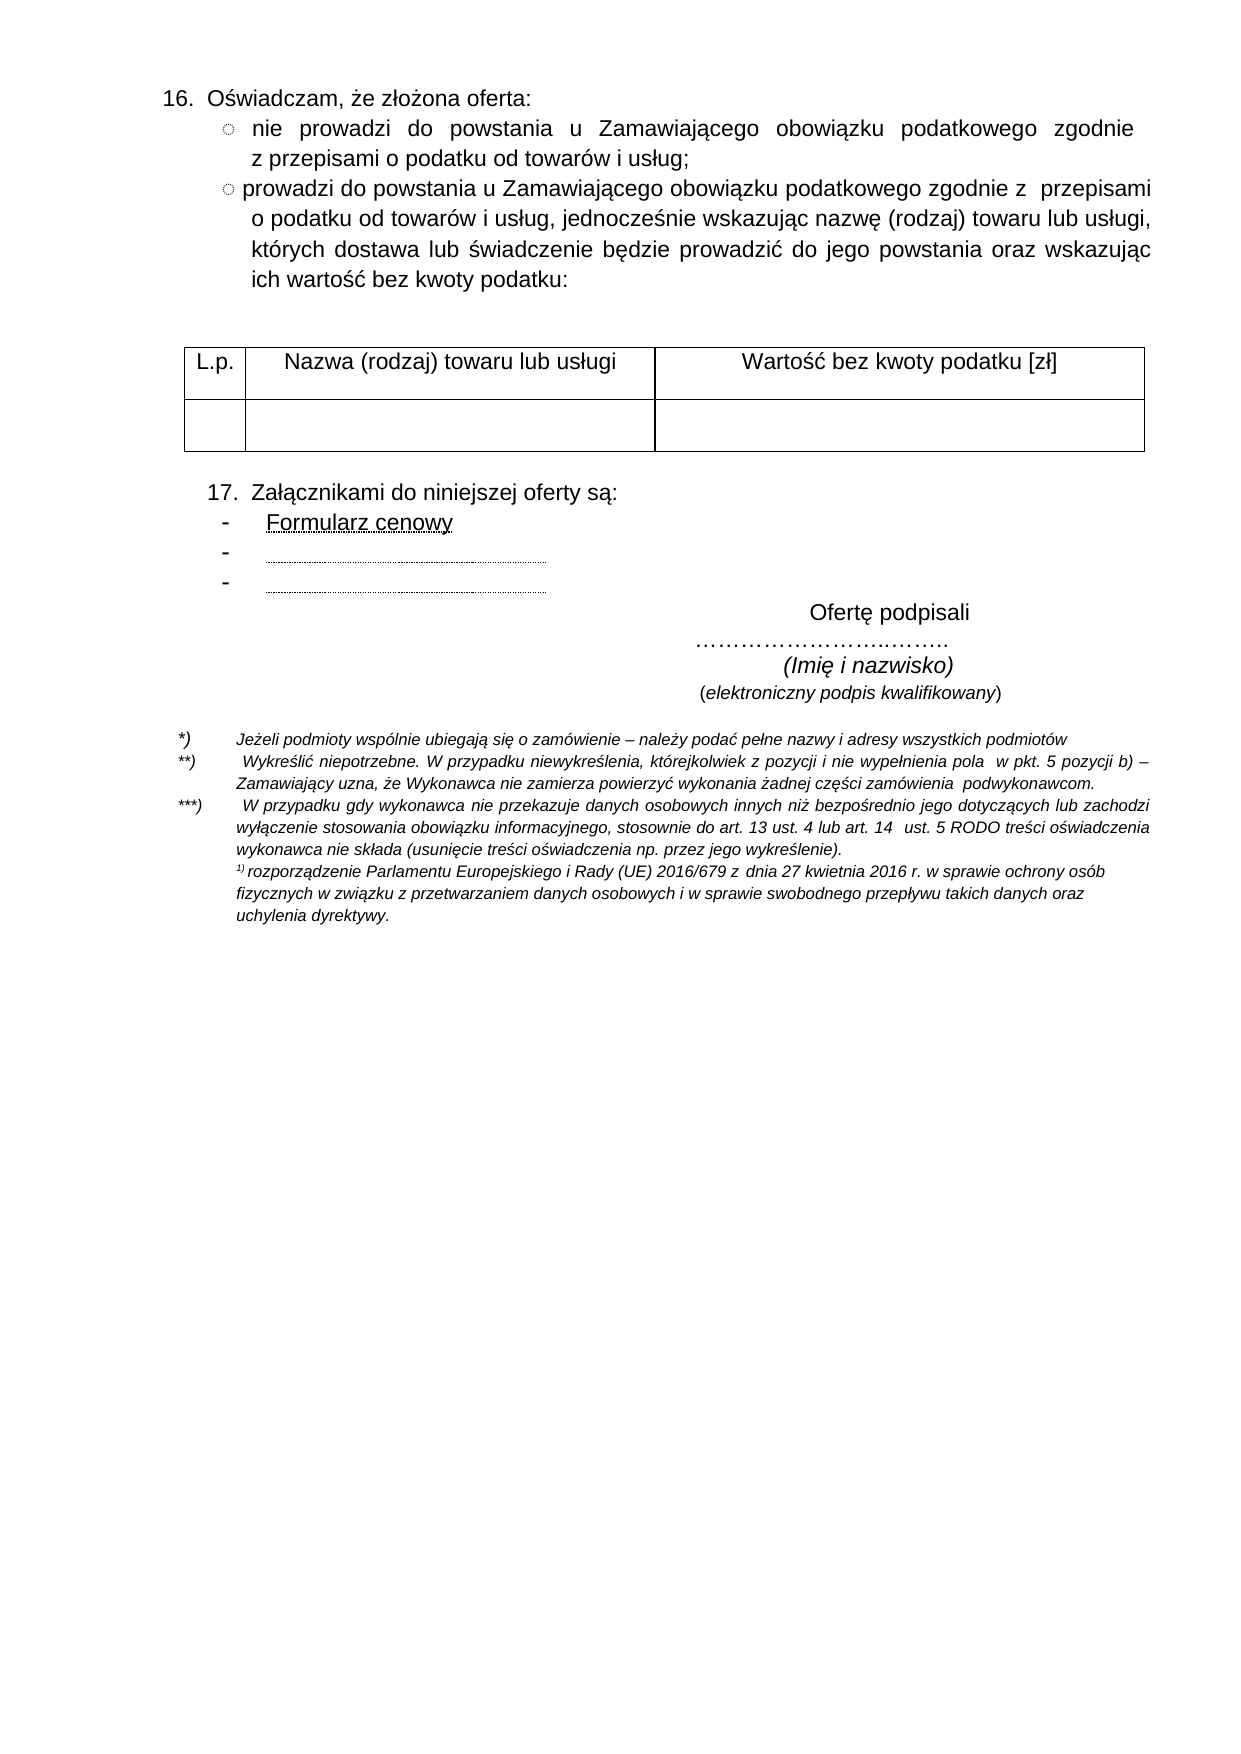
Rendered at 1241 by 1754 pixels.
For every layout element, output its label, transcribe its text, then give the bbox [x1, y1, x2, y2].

text *) Jeżeli podmioty wspólnie ubiegają się o zamówienie – należy podać pełne nazwy i adresy wszystkich podmiotów [177, 727, 1152, 749]
list 󠆴 prowadzi do powstania u Zamawiającego obowiązku podatkowego zgodnie z przepisami o podatku od towarów i usług, jednocześnie wskazując nazwę (rodzaj) towaru lub usługi, których dostawa lub świadczenie będzie prowadzić do jego powstania oraz wskazując ich wartość bez kwoty podatku: [222, 175, 1152, 292]
list Załącznikami do niniejszej oferty są: [207, 478, 1152, 505]
text ***) W przypadku gdy wykonawca nie przekazuje danych osobowych innych niż bezpośrednio jego dotyczących lub zachodzi wyłączenie stosowania obowiązku informacyjnego, stosownie do art. 13 ust. 4 lub art. 14 ust. 5 RODO treści oświadczenia wykonawca nie składa (usunięcie treści oświadczenia np. przez jego wykreślenie). [177, 796, 1152, 859]
table_cell [656, 400, 1144, 451]
table_header L.p. [185, 348, 245, 399]
table_cell [246, 400, 654, 451]
list Oświadczam, że złożona oferta: [162, 84, 1152, 111]
table_header Wartość bez kwoty podatku [zł] [656, 348, 1144, 399]
text Ofertę podpisali [244, 599, 1152, 626]
list Formularz cenowy [222, 509, 1152, 535]
text 1) rozporządzenie Parlamentu Europejskiego i Rady (UE) 2016/679 z dnia 27 kwietnia 2016 r. w sprawie ochrony osób fizycznych w związku z przetwarzaniem danych osobowych i w sprawie swobodnego przepływu takich danych oraz uchylenia dyrektywy. [236, 862, 1152, 925]
text ……………………..…….. [177, 626, 1152, 652]
table_header Nazwa (rodzaj) towaru lub usługi [246, 348, 654, 399]
list 󠆴 nie prowadzi do powstania u Zamawiającego obowiązku podatkowego zgodnie z przepisami o podatku od towarów i usług; [222, 115, 1152, 171]
list (Imię i nazwisko) (elektroniczny podpis kwalifikowany) [694, 652, 1152, 703]
table_cell [185, 400, 245, 451]
text **) Wykreślić niepotrzebne. W przypadku niewykreślenia, którejkolwiek z pozycji i nie wypełnienia pola w pkt. 5 pozycji b) – Zamawiający uzna, że Wykonawca nie zamierza powierzyć wykonania żadnej części zamówienia podwykonawcom. [177, 752, 1152, 793]
